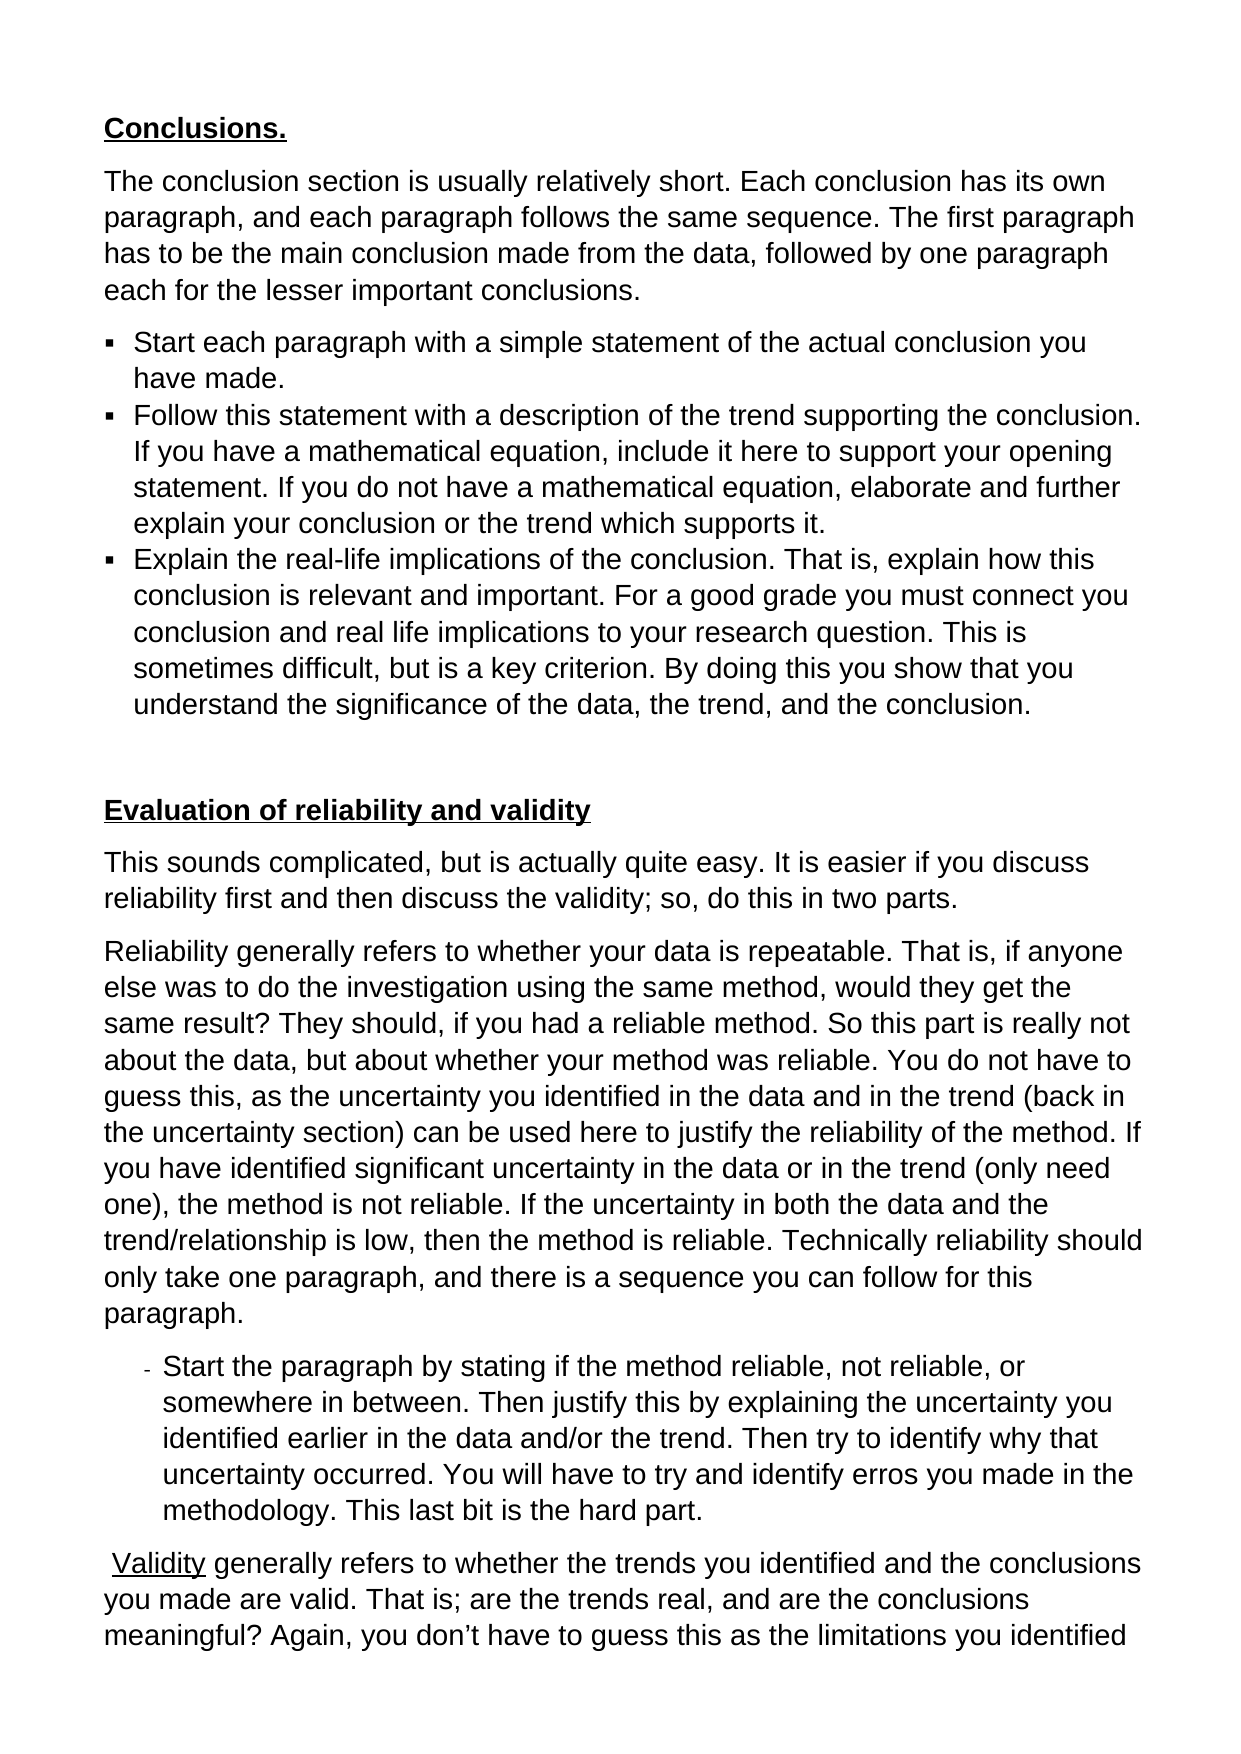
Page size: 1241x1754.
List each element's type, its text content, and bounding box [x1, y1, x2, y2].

text This sounds complicated, but is actually quite easy. It is easier if you discuss reliability first and then discuss the validity; so, do this in two parts. [103, 845, 1152, 915]
list Start each paragraph with a simple statement of the actual conclusion you have made. [103, 325, 1152, 395]
list Explain the real-life implications of the conclusion. That is, explain how this conclusion is relevant and important. For a good grade you must connect you conclusion and real life implications to your research question. This is sometimes difficult, but is a key criterion. By doing this you show that you understand the significance of the data, the trend, and the conclusion. [103, 542, 1152, 720]
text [103, 1546, 1152, 1652]
text The conclusion section is usually relatively short. Each conclusion has its own paragraph, and each paragraph follows the same sequence. The first paragraph has to be the main conclusion made from the data, followed by one paragraph each for the lesser important conclusions. [103, 164, 1152, 306]
text Reliability generally refers to whether your data is repeatable. That is, if anyone else was to do the investigation using the same method, would they get the same result? They should, if you had a reliable method. So this part is really not about the data, but about whether your method was reliable. You do not have to guess this, as the uncertainty you identified in the data and in the trend (back in the uncertainty section) can be used here to justify the reliability of the method. If you have identified significant uncertainty in the data or in the trend (only need one), the method is not reliable. If the uncertainty in both the data and the trend/relationship is low, then the method is reliable. Technically reliability should only take one paragraph, and there is a sequence you can follow for this paragraph. [103, 934, 1152, 1329]
list Follow this statement with a description of the trend supporting the conclusion. If you have a mathematical equation, include it here to support your opening statement. If you do not have a mathematical equation, elaborate and further explain your conclusion or the trend which supports it. [103, 398, 1152, 540]
text Evaluation of reliability and validity [103, 792, 1152, 826]
list Start the paragraph by stating if the method reliable, not reliable, or somewhere in between. Then justify this by explaining the uncertainty you identified earlier in the data and/or the trend. Then try to identify why that uncertainty occurred. You will have to try and identify erros you made in the methodology. This last bit is the hard part. [141, 1348, 1152, 1527]
text Conclusions. [103, 111, 1152, 145]
